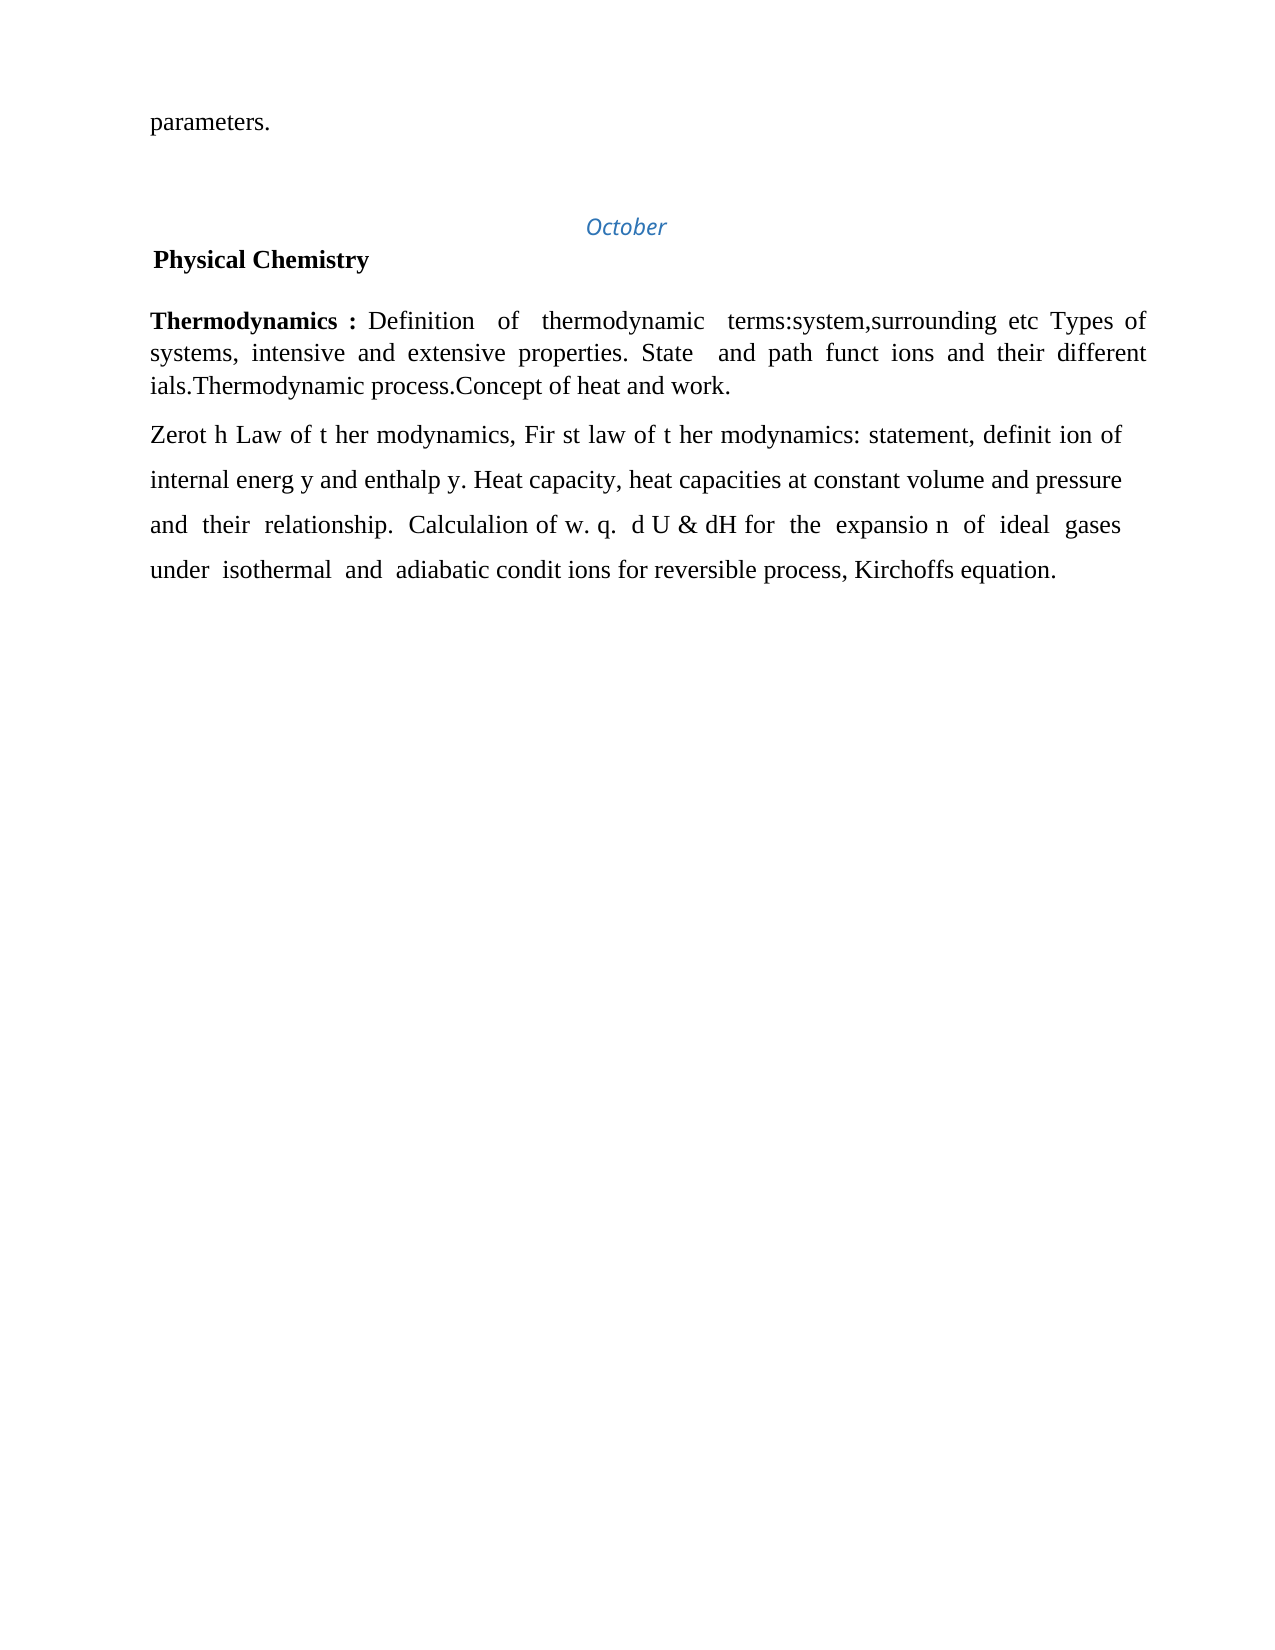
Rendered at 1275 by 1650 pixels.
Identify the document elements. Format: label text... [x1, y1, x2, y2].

text Zerot h Law of t her modynamics, Fir st law of t her modynamics: statement, definit ion of internal energ y and enthalp y. Heat capacity, heat capacities at constant volume and pressure and their relationship. Calculalion of w. q. d U & dH for the expansio n of ideal gases under isothermal and adiabatic condit ions for reversible process, Kirchoffs equation. [150, 419, 1124, 584]
text Physical Chemistry [127, 244, 1148, 274]
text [150, 106, 1106, 136]
subtitle October [585, 211, 1148, 242]
text Thermodynamics : Definition of thermodynamic terms:system,surrounding etc Types of systems, intensive and extensive properties. State and path funct ions and their different ials.Thermodynamic process.Concept of heat and work. [150, 305, 1148, 400]
